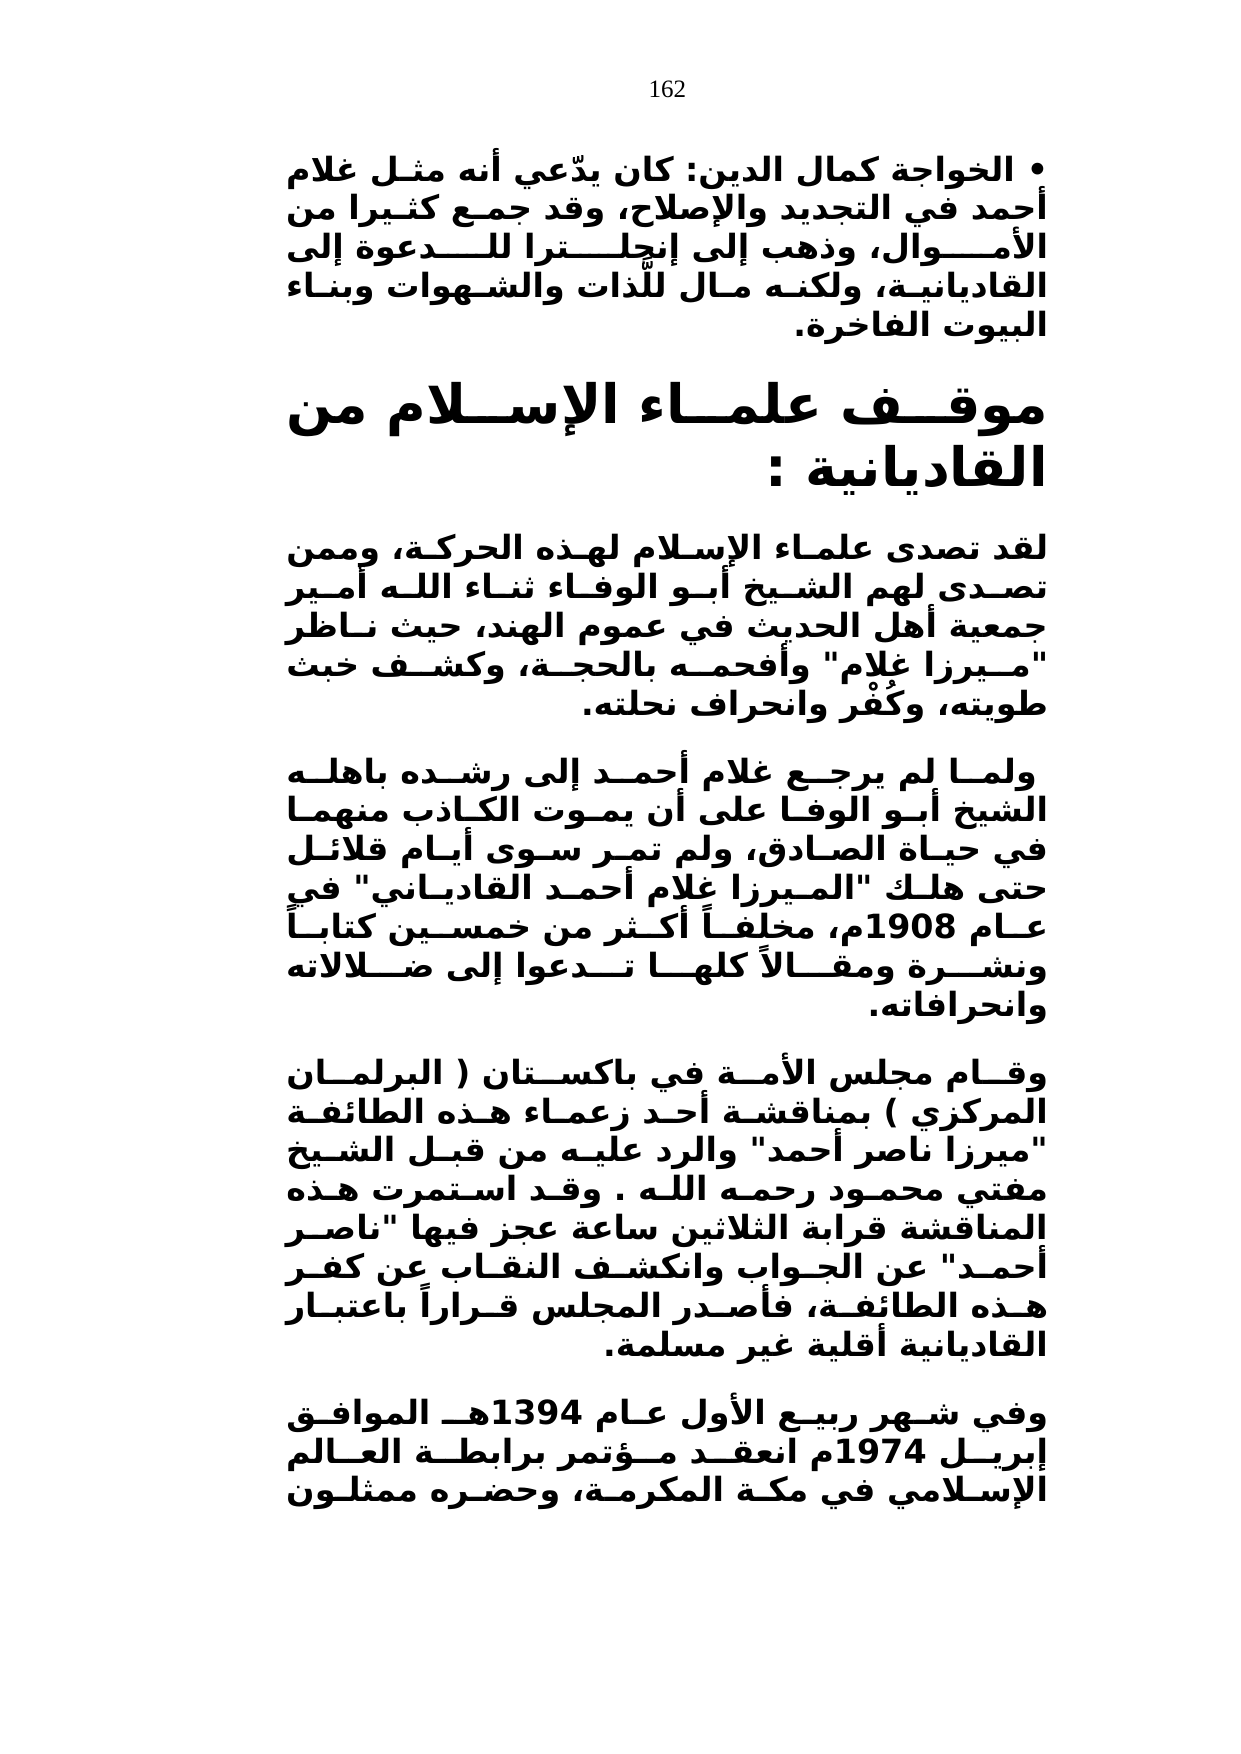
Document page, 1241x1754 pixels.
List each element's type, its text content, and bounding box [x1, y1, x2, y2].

text • الخواجة كمال الدين: كان يدّعي أنه مثل غلام أحمد في التجديد والإصلاح، وقد جمع كثيرا من الأموال، وذهب إلى إنجلترا للدعوة إلى القاديانية، ولكنه مال للَّذات والشهوات وبناء البيوت الفاخرة. [286, 150, 1048, 344]
text وقام مجلس الأمة في باكستان ( البرلمان المركزي ) بمناقشة أحد زعماء هذه الطائفة "ميرزا ناصر أحمد" والرد عليه من قبل الشيخ مفتي محمود رحمه الله . وقد استمرت هذه المناقشة قرابة الثلاثين ساعة عجز فيها "ناصر أحمد" عن الجواب وانكشف النقاب عن كفر هذه الطائفة، فأصدر المجلس قراراً باعتبار القاديانية أقلية غير مسلمة. [286, 1053, 1048, 1364]
text موقف علماء الإسلام من القاديانية : [286, 373, 1048, 499]
text ولما لم يرجع غلام أحمد إلى رشده باهله الشيخ أبو الوفا على أن يموت الكاذب منهما في حياة الصادق، ولم تمر سوى أيام قلائل حتى هلك "الميرزا غلام أحمد القادياني" في عام 1908م، مخلفاً أكثر من خمسين كتاباً ونشرة ومقالاً كلها تدعوا إلى ضلالاته وانحرافاته. [286, 752, 1048, 1024]
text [286, 1393, 1048, 1510]
text لقد تصدى علماء الإسلام لهذه الحركة، وممن تصدى لهم الشيخ أبو الوفاء ثناء الله أمير جمعية أهل الحديث في عموم الهند، حيث ناظر "ميرزا غلام" وأفحمه بالحجة، وكشف خبث طويته، وكُفْر وانحراف نحلته. [286, 529, 1048, 723]
